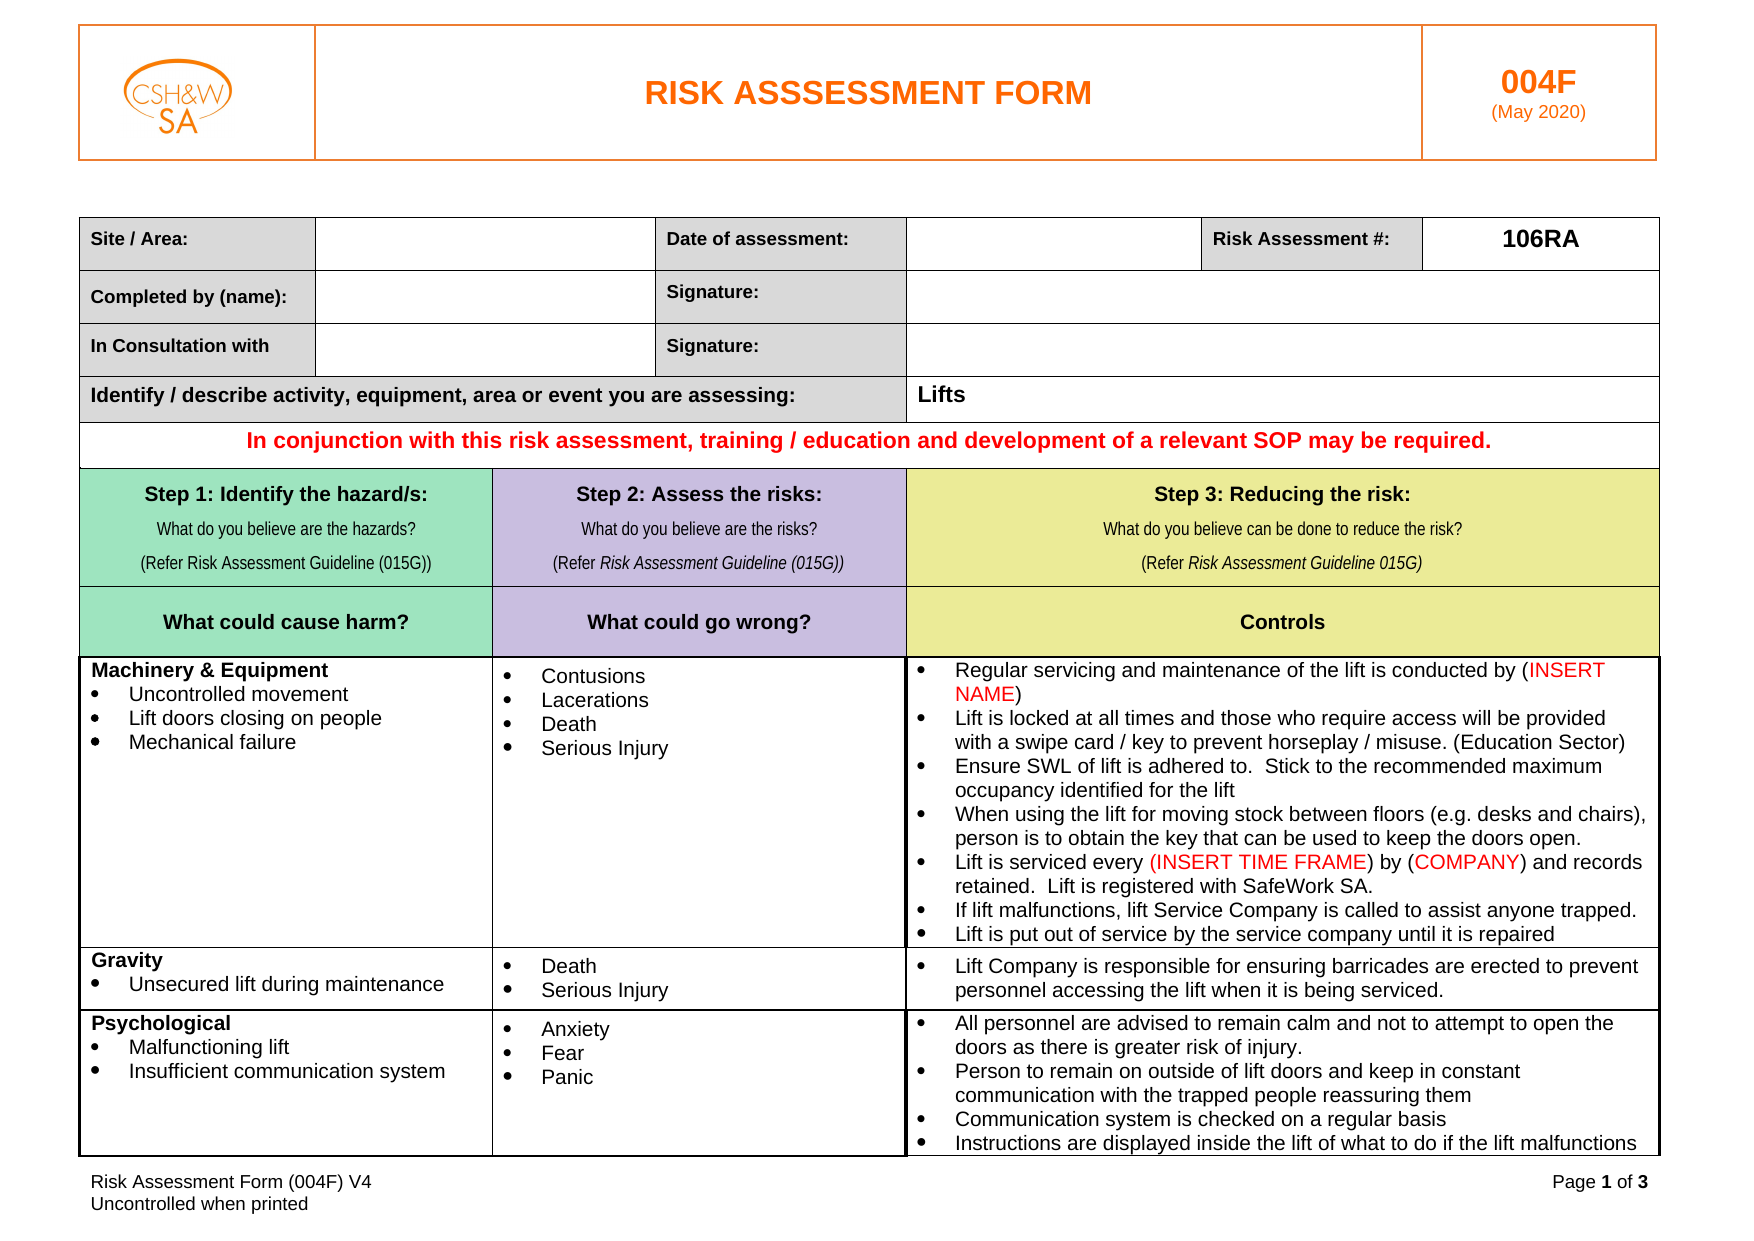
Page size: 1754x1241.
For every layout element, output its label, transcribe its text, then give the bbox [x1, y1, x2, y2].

table_header Site / Area: [80, 218, 315, 270]
table_cell Controls [907, 587, 1659, 656]
table_cell Lifts [907, 377, 1659, 422]
table_cell Contusions Lacerations Death Serious Injury [493, 658, 904, 946]
table_cell Regular servicing and maintenance of the lift is conducted by (INSERT NAME) Lift is locked at all times and those who require access will be provided with a swipe card / key to prevent horseplay / misuse. (Education Sector) Ensure SWL of lift is adhered to. Stick to the recommended maximum occupancy identified for the lift When using the lift for moving stock between floors (e.g. desks and chairs), person is to obtain the key that can be used to keep the doors open. Lift is serviced every (INSERT TIME FRAME) by (COMPANY) and records retained. Lift is registered with SafeWork SA. If lift malfunctions, lift Service Company is called to assist anyone trapped. Lift is put out of service by the service company until it is repaired [908, 658, 1658, 946]
table_cell Lift Company is responsible for ensuring barricades are erected to prevent personnel accessing the lift when it is being serviced. [907, 948, 1658, 1009]
table_cell All personnel are advised to remain calm and not to attempt to open the doors as there is greater risk of injury. Person to remain on outside of lift doors and keep in constant communication with the trapped people reassuring them Communication system is checked on a regular basis Instructions are displayed inside the lift of what to do if the lift malfunctions [908, 1011, 1658, 1155]
table_cell What could cause harm? [80, 587, 492, 656]
table_cell In conjunction with this risk assessment, training / education and development of a relevant SOP may be required. [80, 423, 1659, 468]
table_cell Psychological Malfunctioning lift Insufficient communication system [81, 1011, 492, 1155]
table_cell Signature: [656, 271, 906, 323]
table_cell Death Serious Injury [493, 948, 905, 1009]
table_cell [907, 324, 1659, 376]
table_header [907, 218, 1201, 270]
table_header [316, 218, 655, 270]
table_cell [316, 271, 655, 323]
table_cell Step 2: Assess the risks: What do you believe are the risks? (Refer Risk Assessment Guideline (015G)) [493, 469, 906, 586]
table_cell Step 1: Identify the hazard/s: What do you believe are the hazards? (Refer Risk Assessment Guideline (015G)) [80, 469, 492, 586]
table_cell Identify / describe activity, equipment, area or event you are assessing: [80, 377, 906, 422]
table_header Date of assessment: [656, 218, 906, 270]
table_cell Machinery & Equipment Uncontrolled movement Lift doors closing on people Mechanical failure [81, 658, 492, 946]
table_cell Completed by (name): [80, 271, 315, 323]
table_cell [316, 324, 655, 376]
table_cell Signature: [656, 324, 906, 376]
table_header Risk Assessment #: [1202, 218, 1422, 270]
table_cell In Consultation with [80, 324, 315, 376]
table_cell Step 3: Reducing the risk: What do you believe can be done to reduce the risk? (Refer Risk Assessment Guideline 015G) [907, 469, 1659, 586]
table_cell What could go wrong? [493, 587, 906, 656]
table_header 106RA [1423, 218, 1659, 270]
table_cell [907, 271, 1659, 323]
table_cell Gravity Unsecured lift during maintenance [81, 948, 492, 1009]
table_cell Anxiety Fear Panic [493, 1011, 904, 1155]
